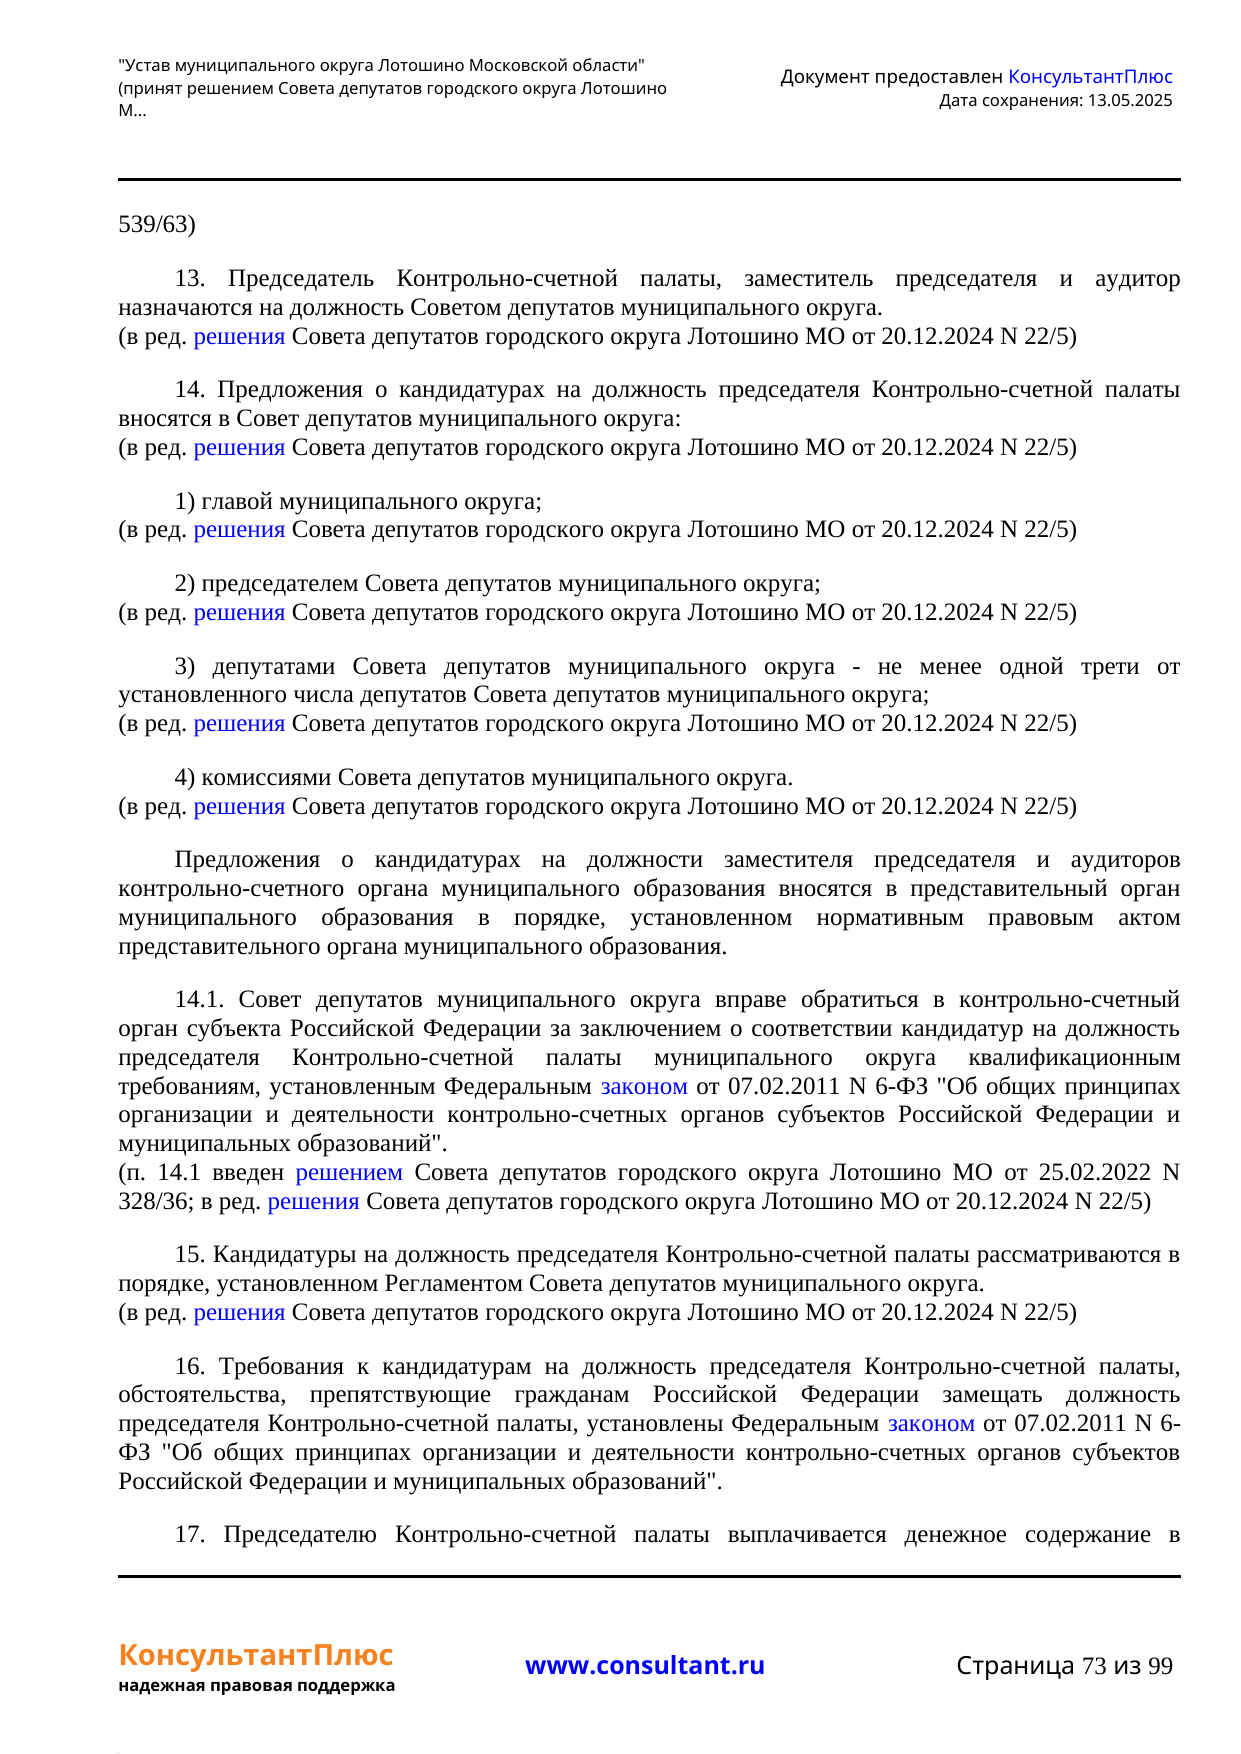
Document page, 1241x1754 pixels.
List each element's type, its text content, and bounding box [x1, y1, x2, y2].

text 15. Кандидатуры на должность председателя Контрольно-счетной палаты рассматриваются в порядке, установленном Регламентом Совета депутатов муниципального округа. [118, 1239, 1181, 1297]
text 1) главой муниципального округа; [118, 486, 1181, 514]
text 14. Предложения о кандидатурах на должность председателя Контрольно-счетной палаты вносятся в Совет депутатов муниципального округа: [118, 374, 1181, 432]
text (в ред. решения Совета депутатов городского округа Лотошино МО от 20.12.2024 N 22/5) [118, 708, 1181, 737]
text Предложения о кандидатурах на должности заместителя председателя и аудиторов контрольно-счетного органа муниципального образования вносятся в представительный орган муниципального образования в порядке, установленном нормативным правовым актом представительного органа муниципального образования. [118, 844, 1181, 959]
text (в ред. решения Совета депутатов городского округа Лотошино МО от 20.12.2024 N 22/5) [118, 321, 1181, 349]
text (п. 14.1 введен решением Совета депутатов городского округа Лотошино МО от 25.02.2022 N 328/36; в ред. решения Совета депутатов городского округа Лотошино МО от 20.12.2024 N 22/5) [118, 1157, 1181, 1214]
text 4) комиссиями Совета депутатов муниципального округа. [118, 762, 1181, 791]
text 3) депутатами Совета депутатов муниципального округа - не менее одной трети от установленного числа депутатов Совета депутатов муниципального округа; [118, 651, 1181, 708]
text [118, 209, 1181, 238]
text (в ред. решения Совета депутатов городского округа Лотошино МО от 20.12.2024 N 22/5) [118, 514, 1181, 543]
text 14.1. Совет депутатов муниципального округа вправе обратиться в контрольно-счетный орган субъекта Российской Федерации за заключением о соответствии кандидатур на должность председателя Контрольно-счетной палаты муниципального округа квалификационным требованиям, установленным Федеральным законом от 07.02.2011 N 6-ФЗ "Об общих принципах организации и деятельности контрольно-счетных органов субъектов Российской Федерации и муниципальных образований". [118, 984, 1181, 1157]
text (в ред. решения Совета депутатов городского округа Лотошино МО от 20.12.2024 N 22/5) [118, 597, 1181, 626]
text (в ред. решения Совета депутатов городского округа Лотошино МО от 20.12.2024 N 22/5) [118, 432, 1181, 461]
text 2) председателем Совета депутатов муниципального округа; [118, 568, 1181, 597]
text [118, 1519, 1181, 1548]
text 16. Требования к кандидатурам на должность председателя Контрольно-счетной палаты, обстоятельства, препятствующие гражданам Российской Федерации замещать должность председателя Контрольно-счетной палаты, установлены Федеральным законом от 07.02.2011 N 6-ФЗ "Об общих принципах организации и деятельности контрольно-счетных органов субъектов Российской Федерации и муниципальных образований". [118, 1351, 1181, 1494]
text (в ред. решения Совета депутатов городского округа Лотошино МО от 20.12.2024 N 22/5) [118, 1297, 1181, 1326]
text 13. Председатель Контрольно-счетной палаты, заместитель председателя и аудитор назначаются на должность Советом депутатов муниципального округа. [118, 263, 1181, 321]
text (в ред. решения Совета депутатов городского округа Лотошино МО от 20.12.2024 N 22/5) [118, 791, 1181, 819]
